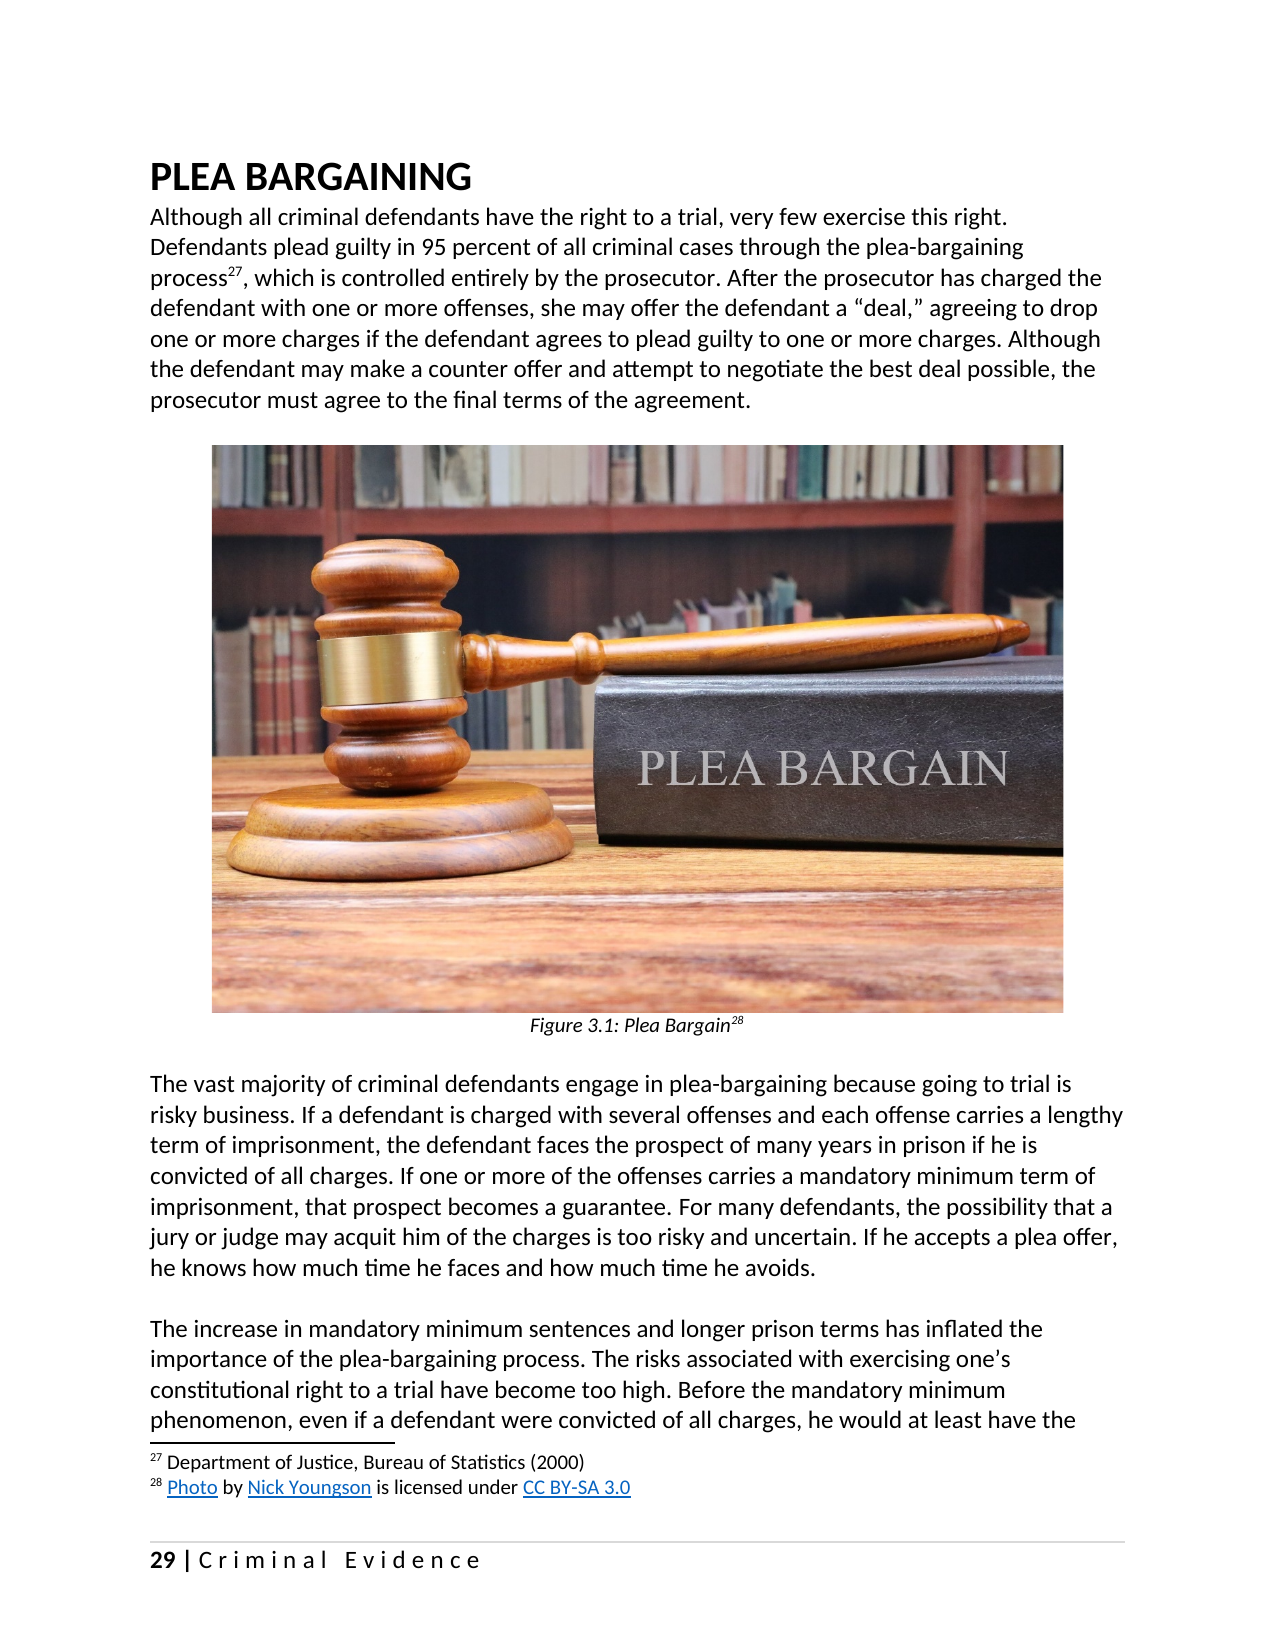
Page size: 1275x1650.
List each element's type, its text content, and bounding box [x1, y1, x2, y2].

text Although all criminal defendants have the right to a trial, very few exercise this right. Defendants plead guilty in 95 percent of all criminal cases through the plea-bargaining process, which is controlled entirely by the prosecutor. After the prosecutor has charged the defendant with one or more offenses, she may offer the defendant a “deal,” agreeing to drop one or more charges if the defendant agrees to plead guilty to one or more charges. Although the defendant may make a counter offer and attempt to negotiate the best deal possible, the prosecutor must agree to the final terms of the agreement. [150, 201, 1125, 414]
text Figure 3.1: Plea Bargain [150, 1013, 1125, 1038]
text The vast majority of criminal defendants engage in plea-bargaining because going to trial is risky business. If a defendant is charged with several offenses and each offense carries a lengthy term of imprisonment, the defendant faces the prospect of many years in prison if he is convicted of all charges. If one or more of the offenses carries a mandatory minimum term of imprisonment, that prospect becomes a guarantee. For many defendants, the possibility that a jury or judge may acquit him of the charges is too risky and uncertain. If he accepts a plea offer, he knows how much time he faces and how much time he avoids. [150, 1069, 1125, 1282]
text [150, 1313, 1125, 1435]
subtitle PLEA BARGAINING [150, 150, 1125, 201]
picture [211, 445, 1064, 1013]
